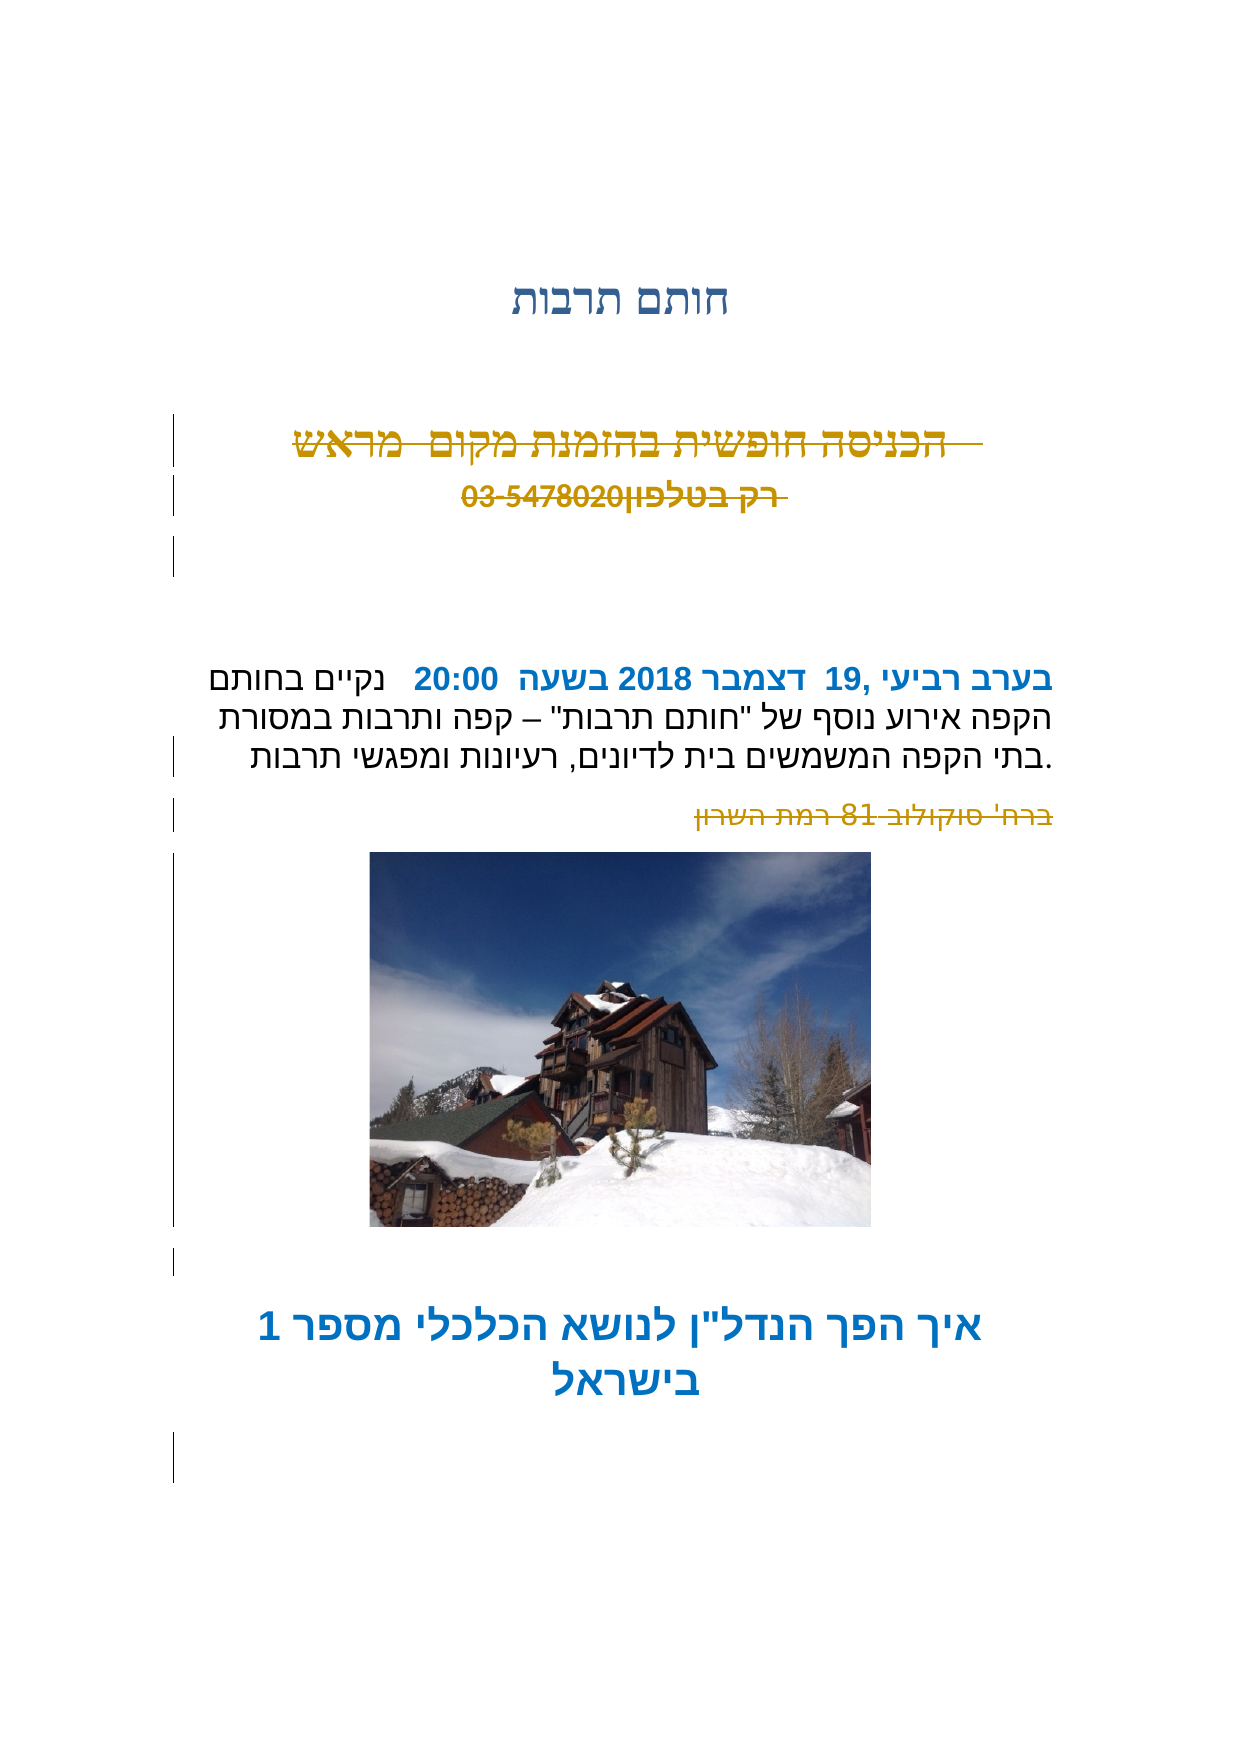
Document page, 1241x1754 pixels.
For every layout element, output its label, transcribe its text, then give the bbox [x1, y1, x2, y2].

text בערב רביעי ,19 דצמבר 2018 בשעה 20:00 נקיים בחותם הקפה אירוע נוסף של "חותם תרבות" – קפה ותרבות במסורת בתי הקפה המשמשים בית לדיונים, רעיונות ומפגשי תרבות. [187, 659, 1053, 777]
picture [369, 852, 871, 1227]
text איך הפך הנדל"ן לנושא הכלכלי מספר 1 בישראל [187, 1301, 1053, 1404]
subtitle חותם תרבות [187, 272, 1053, 324]
